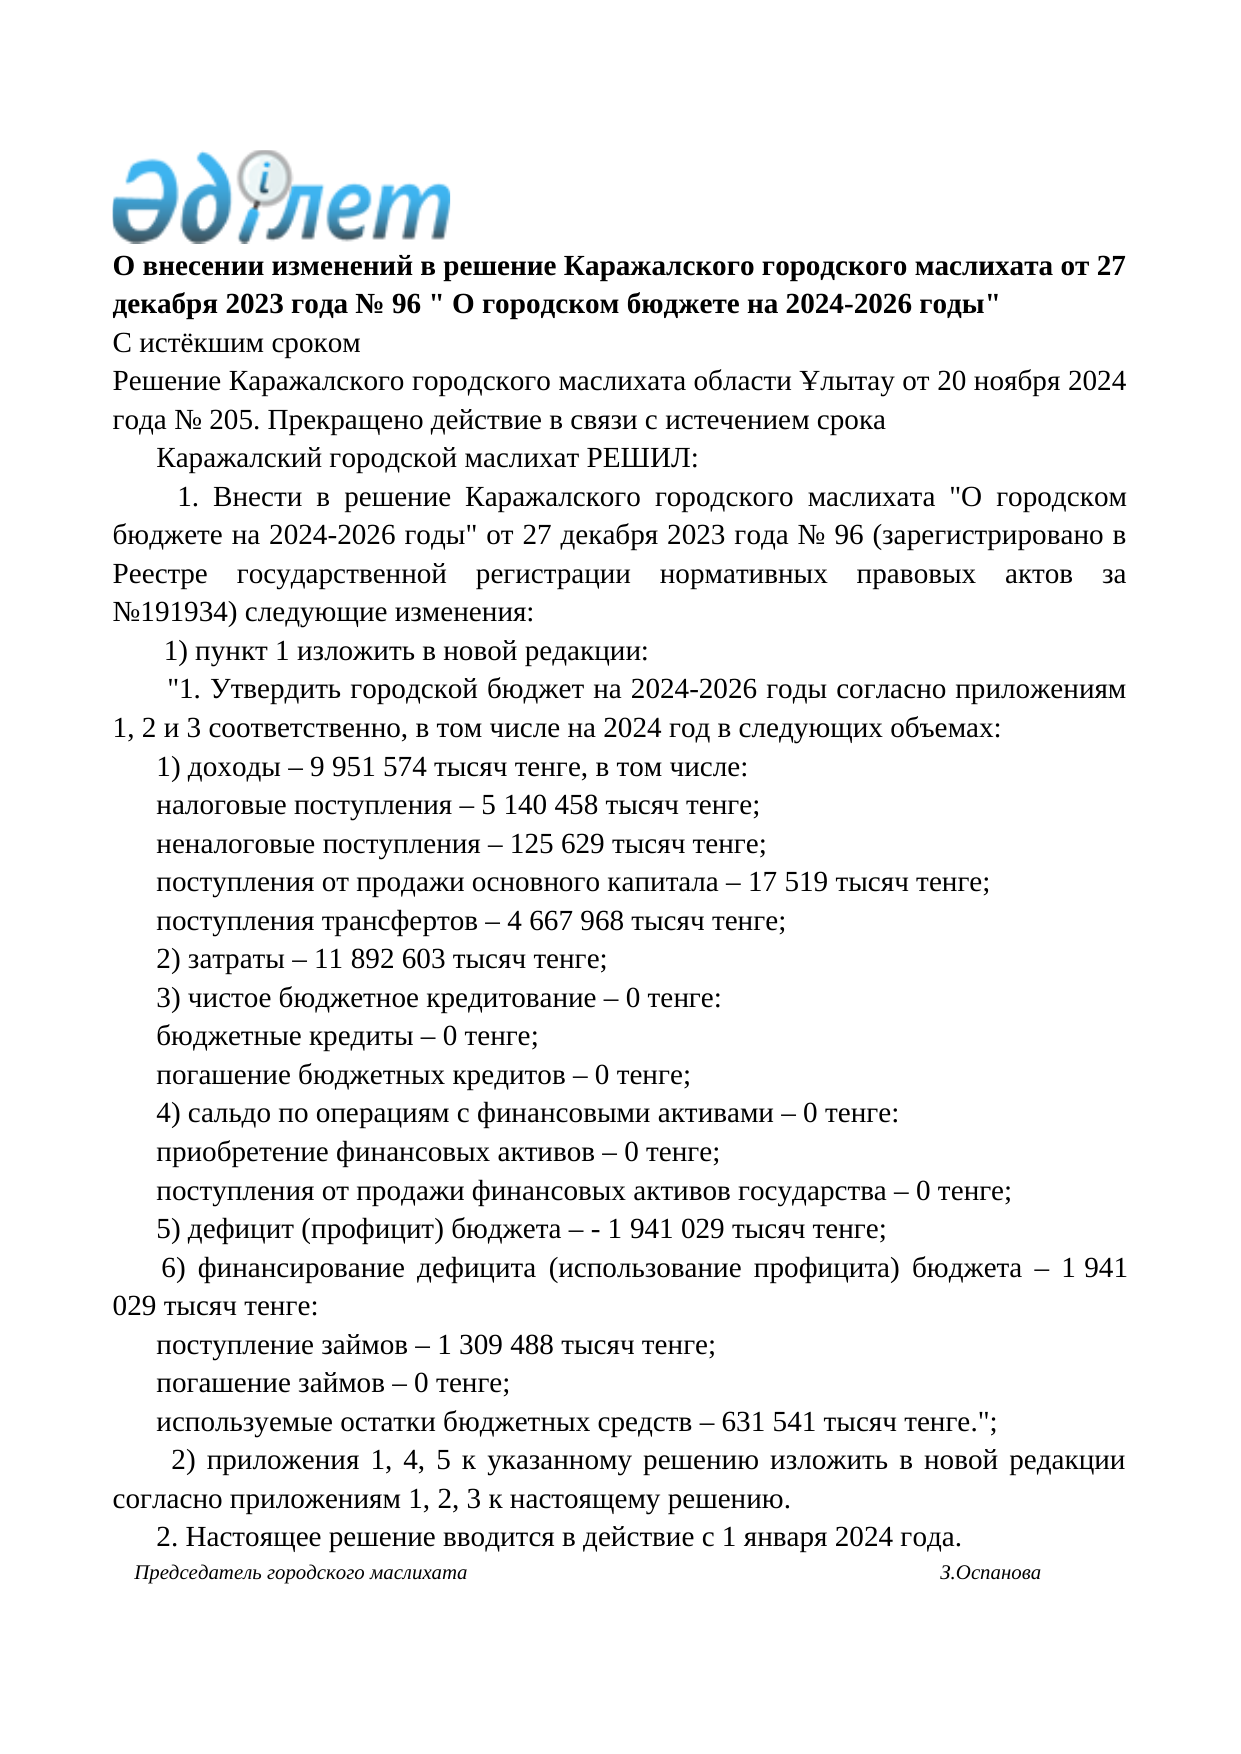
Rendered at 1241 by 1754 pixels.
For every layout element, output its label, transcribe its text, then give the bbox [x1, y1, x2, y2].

text С истёкшим сроком [112, 325, 1128, 358]
text Решение Каражалского городского маслихата области Ұлытау от 20 ноября 2024 года № 205. Прекращено действие в связи с истечением срока [112, 363, 1128, 435]
text 1. Внести в решение Каражалского городского маслихата "О городском бюджете на 2024-2026 годы" от 27 декабря 2023 года № 96 (зарегистрировано в Реестре государственной регистрации нормативных правовых актов за №191934) следующие изменения: [112, 479, 1128, 628]
text поступление займов – 1 309 488 тысяч тенге; [112, 1327, 1128, 1360]
text поступления от продажи основного капитала – 17 519 тысяч тенге; [112, 864, 1128, 898]
picture [112, 150, 451, 244]
text 2) приложения 1, 4, 5 к указанному решению изложить в новой редакции согласно приложениям 1, 2, 3 к настоящему решению. [112, 1442, 1128, 1514]
text 2) затраты – 11 892 603 тысяч тенге; [112, 941, 1128, 975]
text неналоговые поступления – 125 629 тысяч тенге; [112, 826, 1128, 859]
text 3) чистое бюджетное кредитование – 0 тенге: [112, 980, 1128, 1013]
text 1) пункт 1 изложить в новой редакции: [112, 633, 1128, 667]
table_header Председатель городского маслихата [101, 1558, 939, 1589]
text 5) дефицит (профицит) бюджета – - 1 941 029 тысяч тенге; [112, 1211, 1128, 1245]
text используемые остатки бюджетных средств – 631 541 тысяч тенге."; [112, 1404, 1128, 1437]
text О внесении изменений в решение Каражалского городского маслихата от 27 декабря 2023 года № 96 " О городском бюджете на 2024-2026 годы" [112, 248, 1128, 320]
text погашение займов – 0 тенге; [112, 1365, 1128, 1399]
text 6) финансирование дефицита (использование профицита) бюджета – 1 941 029 тысяч тенге: [112, 1250, 1128, 1322]
text налоговые поступления – 5 140 458 тысяч тенге; [112, 787, 1128, 821]
text поступления трансфертов – 4 667 968 тысяч тенге; [112, 903, 1128, 936]
text бюджетные кредиты – 0 тенге; [112, 1018, 1128, 1052]
text 2. Настоящее решение вводится в действие с 1 января 2024 года. [112, 1519, 1128, 1553]
text 4) сальдо по операциям с финансовыми активами – 0 тенге: [112, 1096, 1128, 1129]
table_header З.Оспанова [939, 1558, 1240, 1589]
text Каражалский городской маслихат РЕШИЛ: [112, 440, 1128, 474]
text погашение бюджетных кредитов – 0 тенге; [112, 1057, 1128, 1091]
text поступления от продажи финансовых активов государства – 0 тенге; [112, 1173, 1128, 1206]
text приобретение финансовых активов – 0 тенге; [112, 1134, 1128, 1168]
text 1) доходы – 9 951 574 тысяч тенге, в том числе: [112, 749, 1128, 782]
text "1. Утвердить городской бюджет на 2024-2026 годы согласно приложениям 1, 2 и 3 соответственно, в том числе на 2024 год в следующих объемах: [112, 672, 1128, 744]
